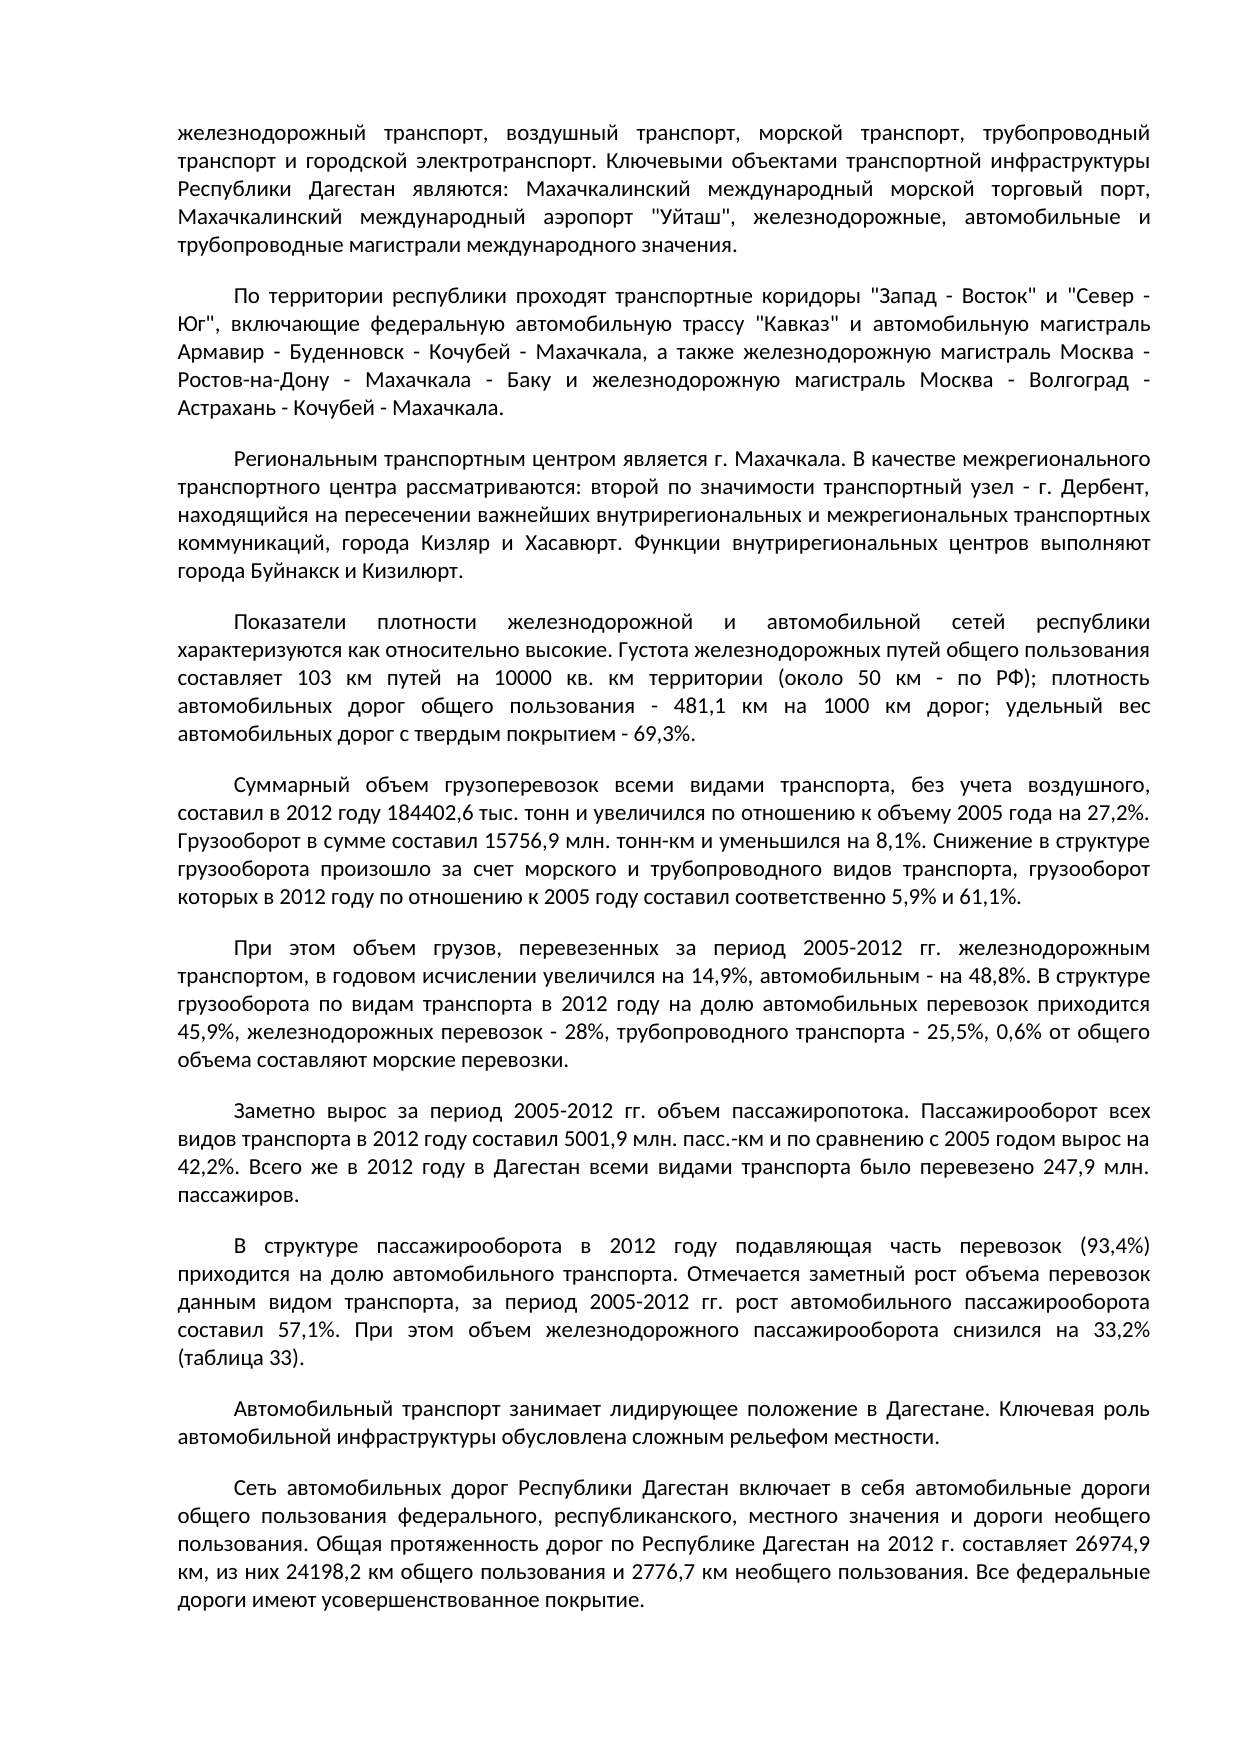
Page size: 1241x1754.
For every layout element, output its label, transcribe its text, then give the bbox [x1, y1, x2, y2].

text Региональным транспортным центром является г. Махачкала. В качестве межрегионального транспортного центра рассматриваются: второй по значимости транспортный узел - г. Дербент, находящийся на пересечении важнейших внутрирегиональных и межрегиональных транспортных коммуникаций, города Кизляр и Хасавюрт. Функции внутрирегиональных центров выполняют города Буйнакск и Кизилюрт. [177, 444, 1152, 584]
text В структуре пассажирооборота в 2012 году подавляющая часть перевозок (93,4%) приходится на долю автомобильного транспорта. Отмечается заметный рост объема перевозок данным видом транспорта, за период 2005-2012 гг. рост автомобильного пассажирооборота составил 57,1%. При этом объем железнодорожного пассажирооборота снизился на 33,2% (таблица 33). [177, 1231, 1152, 1371]
text При этом объем грузов, перевезенных за период 2005-2012 гг. железнодорожным транспортом, в годовом исчислении увеличился на 14,9%, автомобильным - на 48,8%. В структуре грузооборота по видам транспорта в 2012 году на долю автомобильных перевозок приходится 45,9%, железнодорожных перевозок - 28%, трубопроводного транспорта - 25,5%, 0,6% от общего объема составляют морские перевозки. [177, 933, 1152, 1073]
text Показатели плотности железнодорожной и автомобильной сетей республики характеризуются как относительно высокие. Густота железнодорожных путей общего пользования составляет 103 км путей на 10000 кв. км территории (около 50 км - по РФ); плотность автомобильных дорог общего пользования - 481,1 км на 1000 км дорог; удельный вес автомобильных дорог с твердым покрытием - 69,3%. [177, 607, 1152, 747]
text По территории республики проходят транспортные коридоры "Запад - Восток" и "Север - Юг", включающие федеральную автомобильную трассу "Кавказ" и автомобильную магистраль Армавир - Буденновск - Кочубей - Махачкала, а также железнодорожную магистраль Москва - Ростов-на-Дону - Махачкала - Баку и железнодорожную магистраль Москва - Волгоград - Астрахань - Кочубей - Махачкала. [177, 281, 1152, 421]
text Суммарный объем грузоперевозок всеми видами транспорта, без учета воздушного, составил в 2012 году 184402,6 тыс. тонн и увеличился по отношению к объему 2005 года на 27,2%. Грузооборот в сумме составил 15756,9 млн. тонн-км и уменьшился на 8,1%. Снижение в структуре грузооборота произошло за счет морского и трубопроводного видов транспорта, грузооборот которых в 2012 году по отношению к 2005 году составил соответственно 5,9% и 61,1%. [177, 770, 1152, 910]
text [177, 118, 1152, 258]
text Заметно вырос за период 2005-2012 гг. объем пассажиропотока. Пассажирооборот всех видов транспорта в 2012 году составил 5001,9 млн. пасс.-км и по сравнению с 2005 годом вырос на 42,2%. Всего же в 2012 году в Дагестан всеми видами транспорта было перевезено 247,9 млн. пассажиров. [177, 1096, 1152, 1208]
text Сеть автомобильных дорог Республики Дагестан включает в себя автомобильные дороги общего пользования федерального, республиканского, местного значения и дороги необщего пользования. Общая протяженность дорог по Республике Дагестан на 2012 г. составляет 26974,9 км, из них 24198,2 км общего пользования и 2776,7 км необщего пользования. Все федеральные дороги имеют усовершенствованное покрытие. [177, 1473, 1152, 1613]
text Автомобильный транспорт занимает лидирующее положение в Дагестане. Ключевая роль автомобильной инфраструктуры обусловлена сложным рельефом местности. [177, 1394, 1152, 1450]
